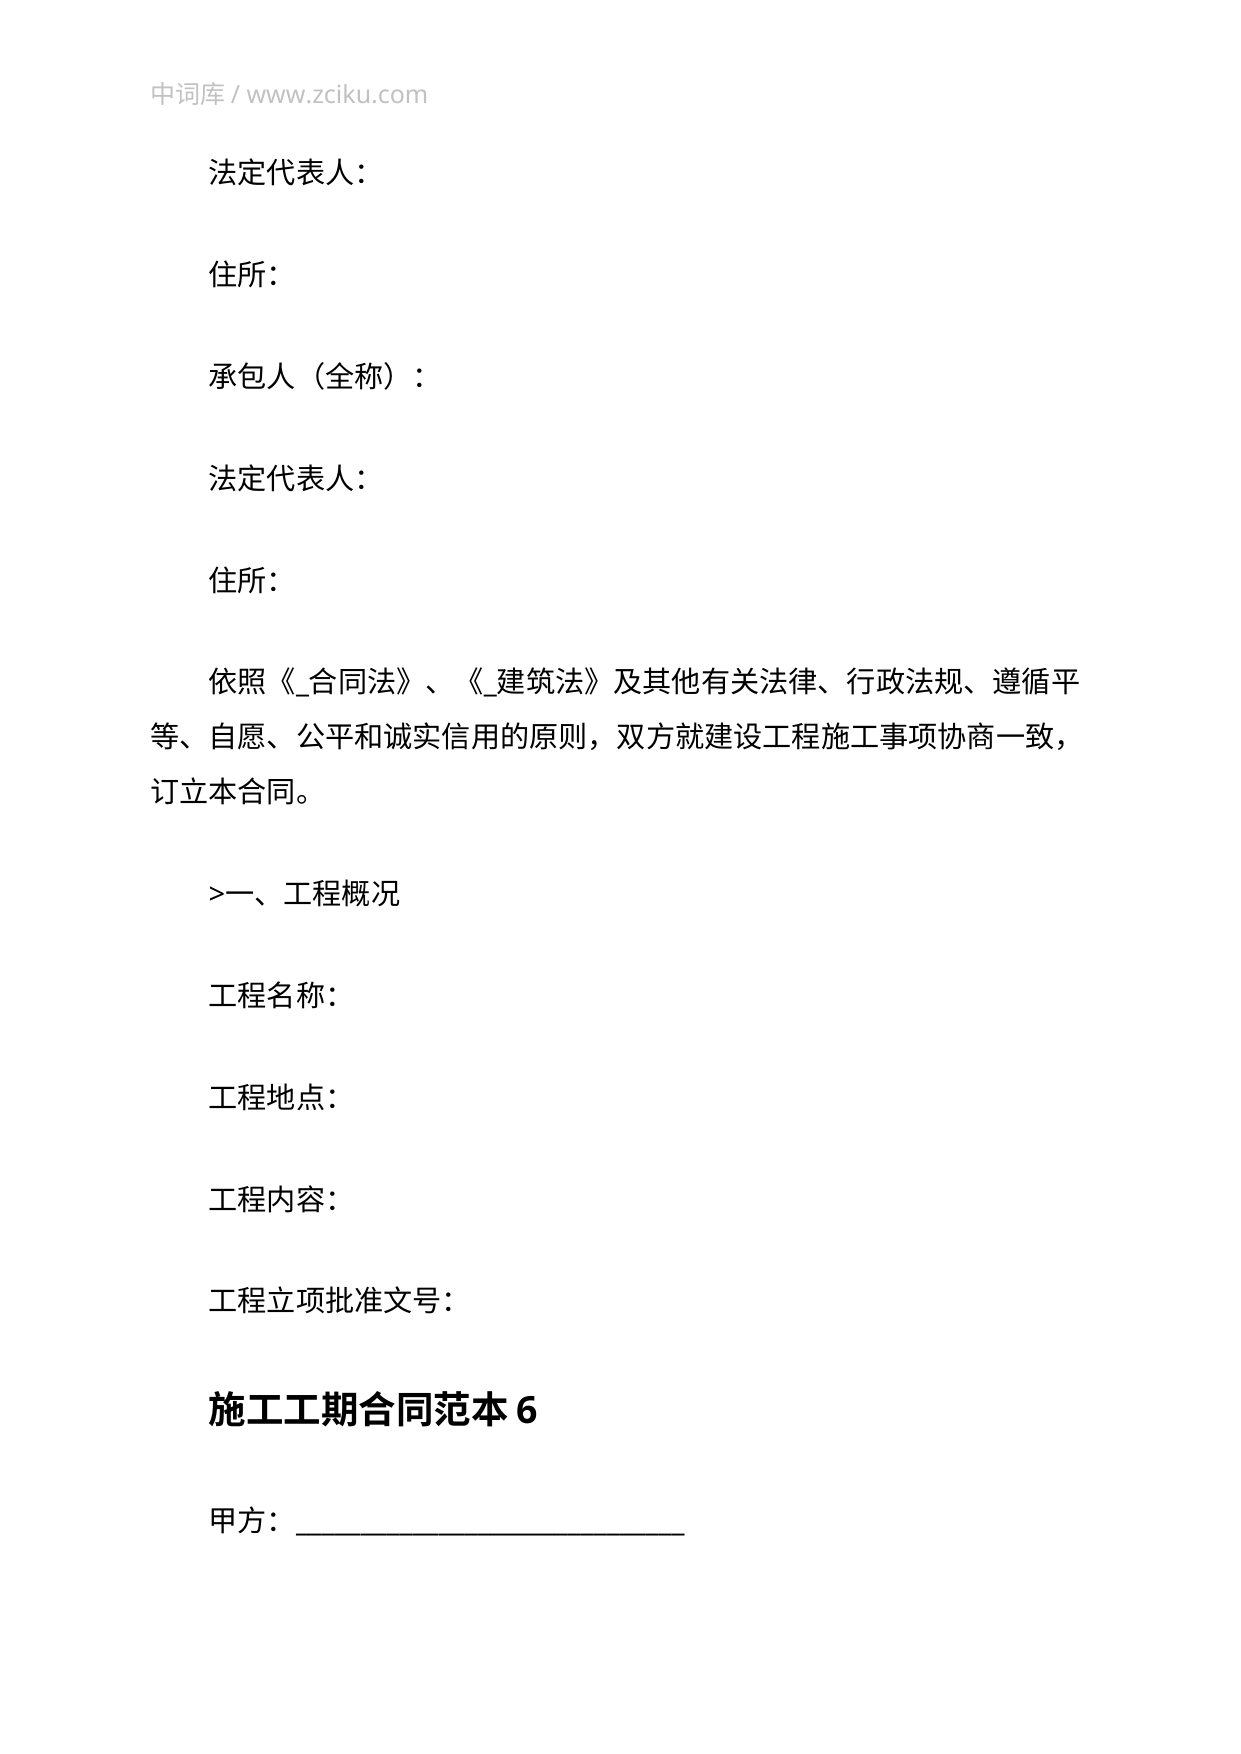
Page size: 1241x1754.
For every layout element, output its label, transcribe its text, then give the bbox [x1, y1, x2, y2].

text 施工工期合同范本6 [150, 1379, 1090, 1434]
text 工程地点： [150, 1074, 1090, 1117]
text 依照《_合同法》、《_建筑法》及其他有关法律、行政法规、遵循平等、自愿、公平和诚实信用的原则，双方就建设工程施工事项协商一致，订立本合同。 [150, 659, 1090, 811]
text 承包人（全称）： [150, 353, 1090, 396]
text 住所： [150, 252, 1090, 294]
text 法定代表人： [150, 150, 1090, 192]
text 住所： [150, 557, 1090, 599]
text 法定代表人： [150, 455, 1090, 498]
text 工程内容： [150, 1176, 1090, 1218]
text 工程名称： [150, 972, 1090, 1015]
text 甲方：______________________________ [150, 1497, 1090, 1539]
text 工程立项批准文号： [150, 1278, 1090, 1320]
text >一、工程概况 [150, 871, 1090, 913]
